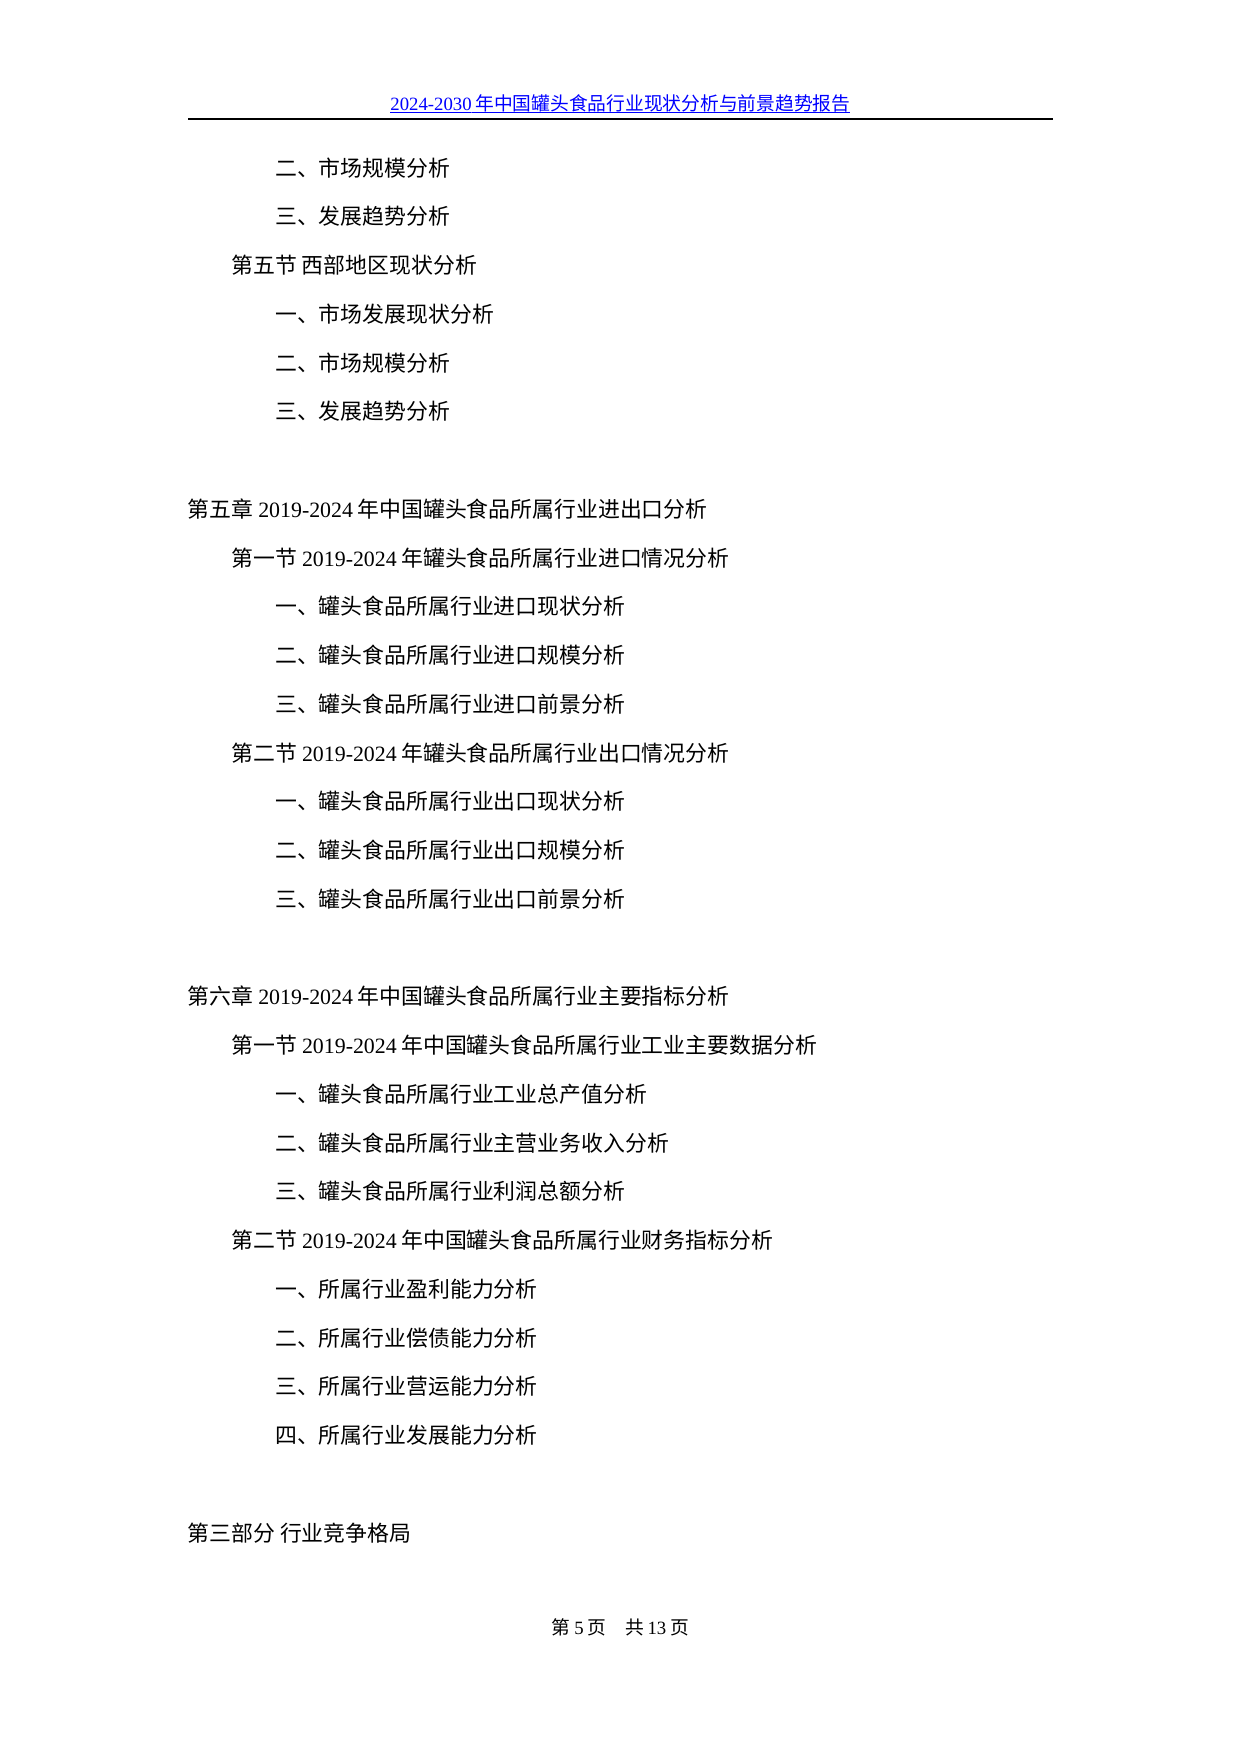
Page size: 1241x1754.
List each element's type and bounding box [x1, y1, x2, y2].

text [187, 150, 1053, 1548]
